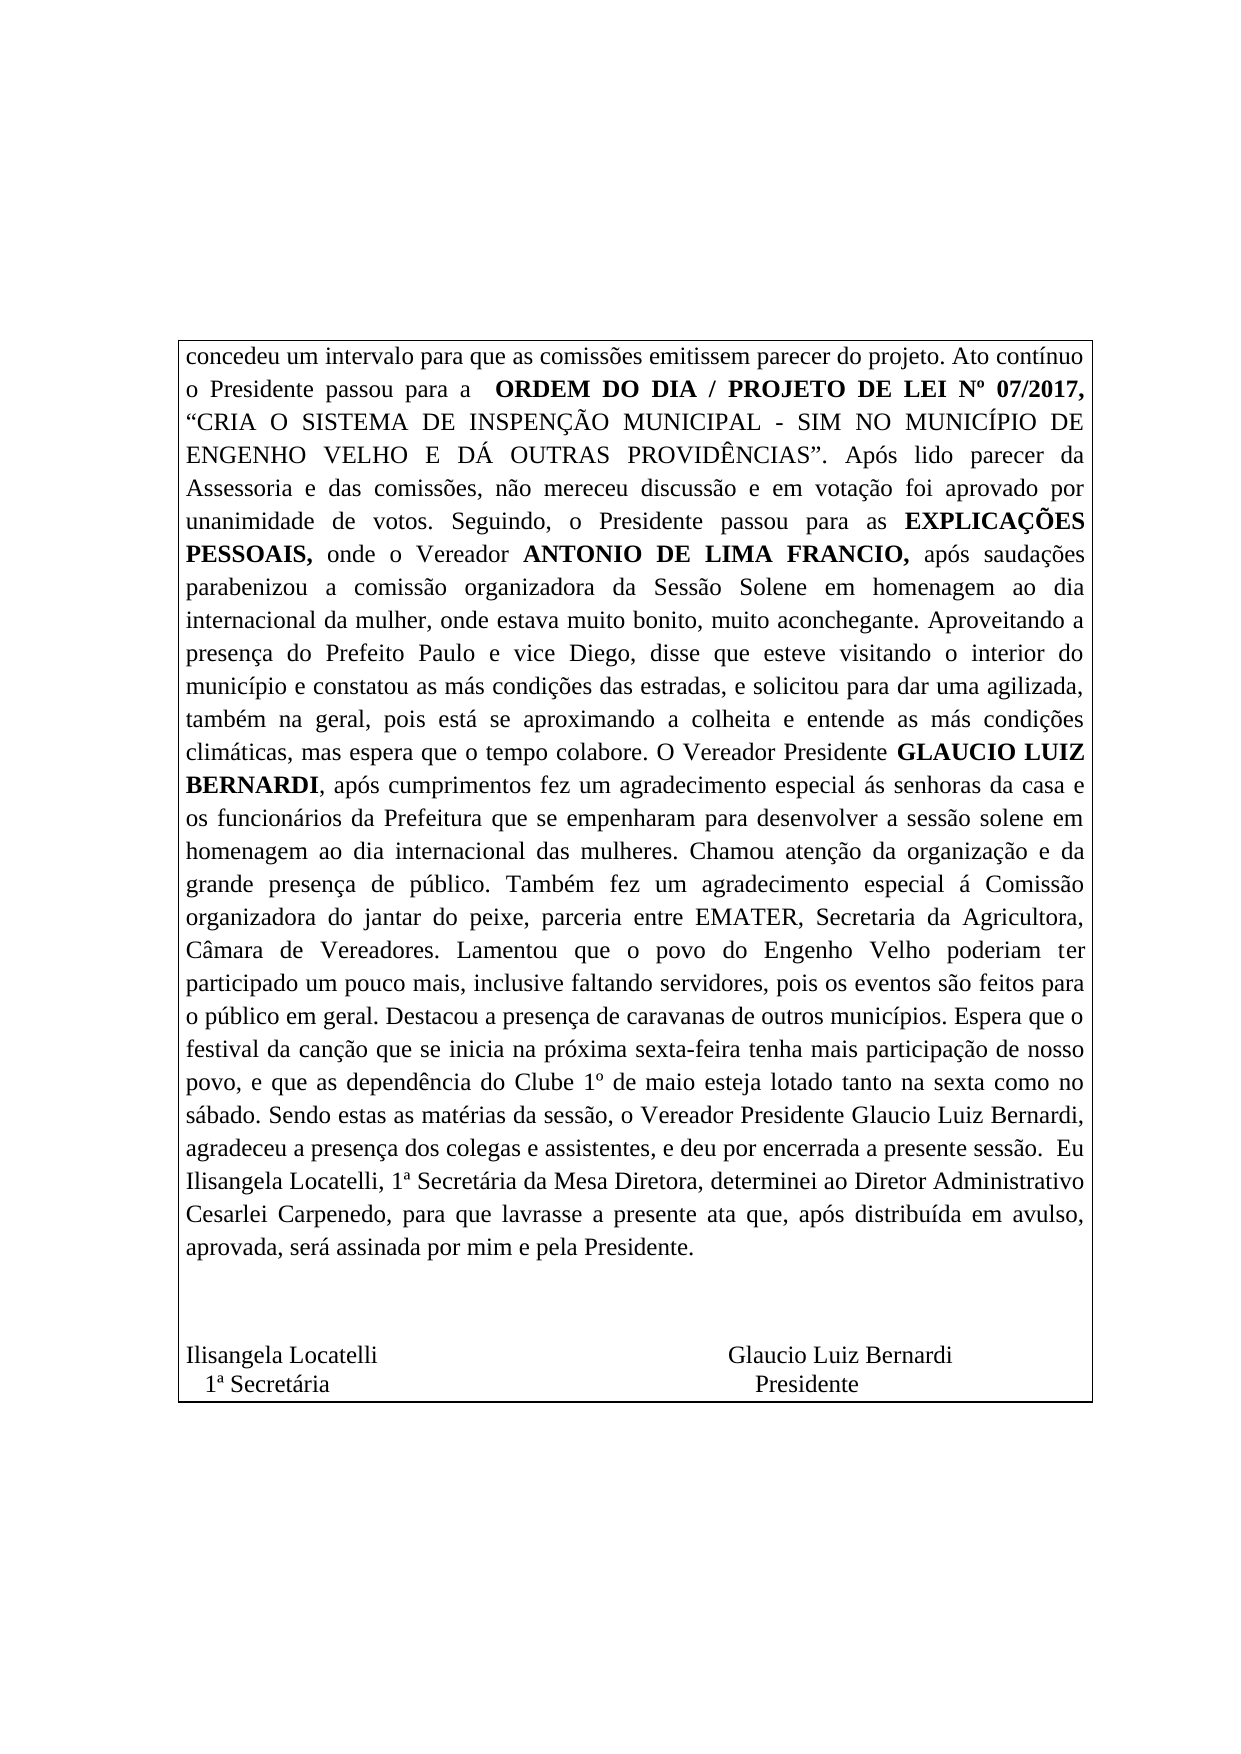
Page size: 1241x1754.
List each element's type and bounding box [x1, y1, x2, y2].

table_cell [179, 341, 1092, 1401]
